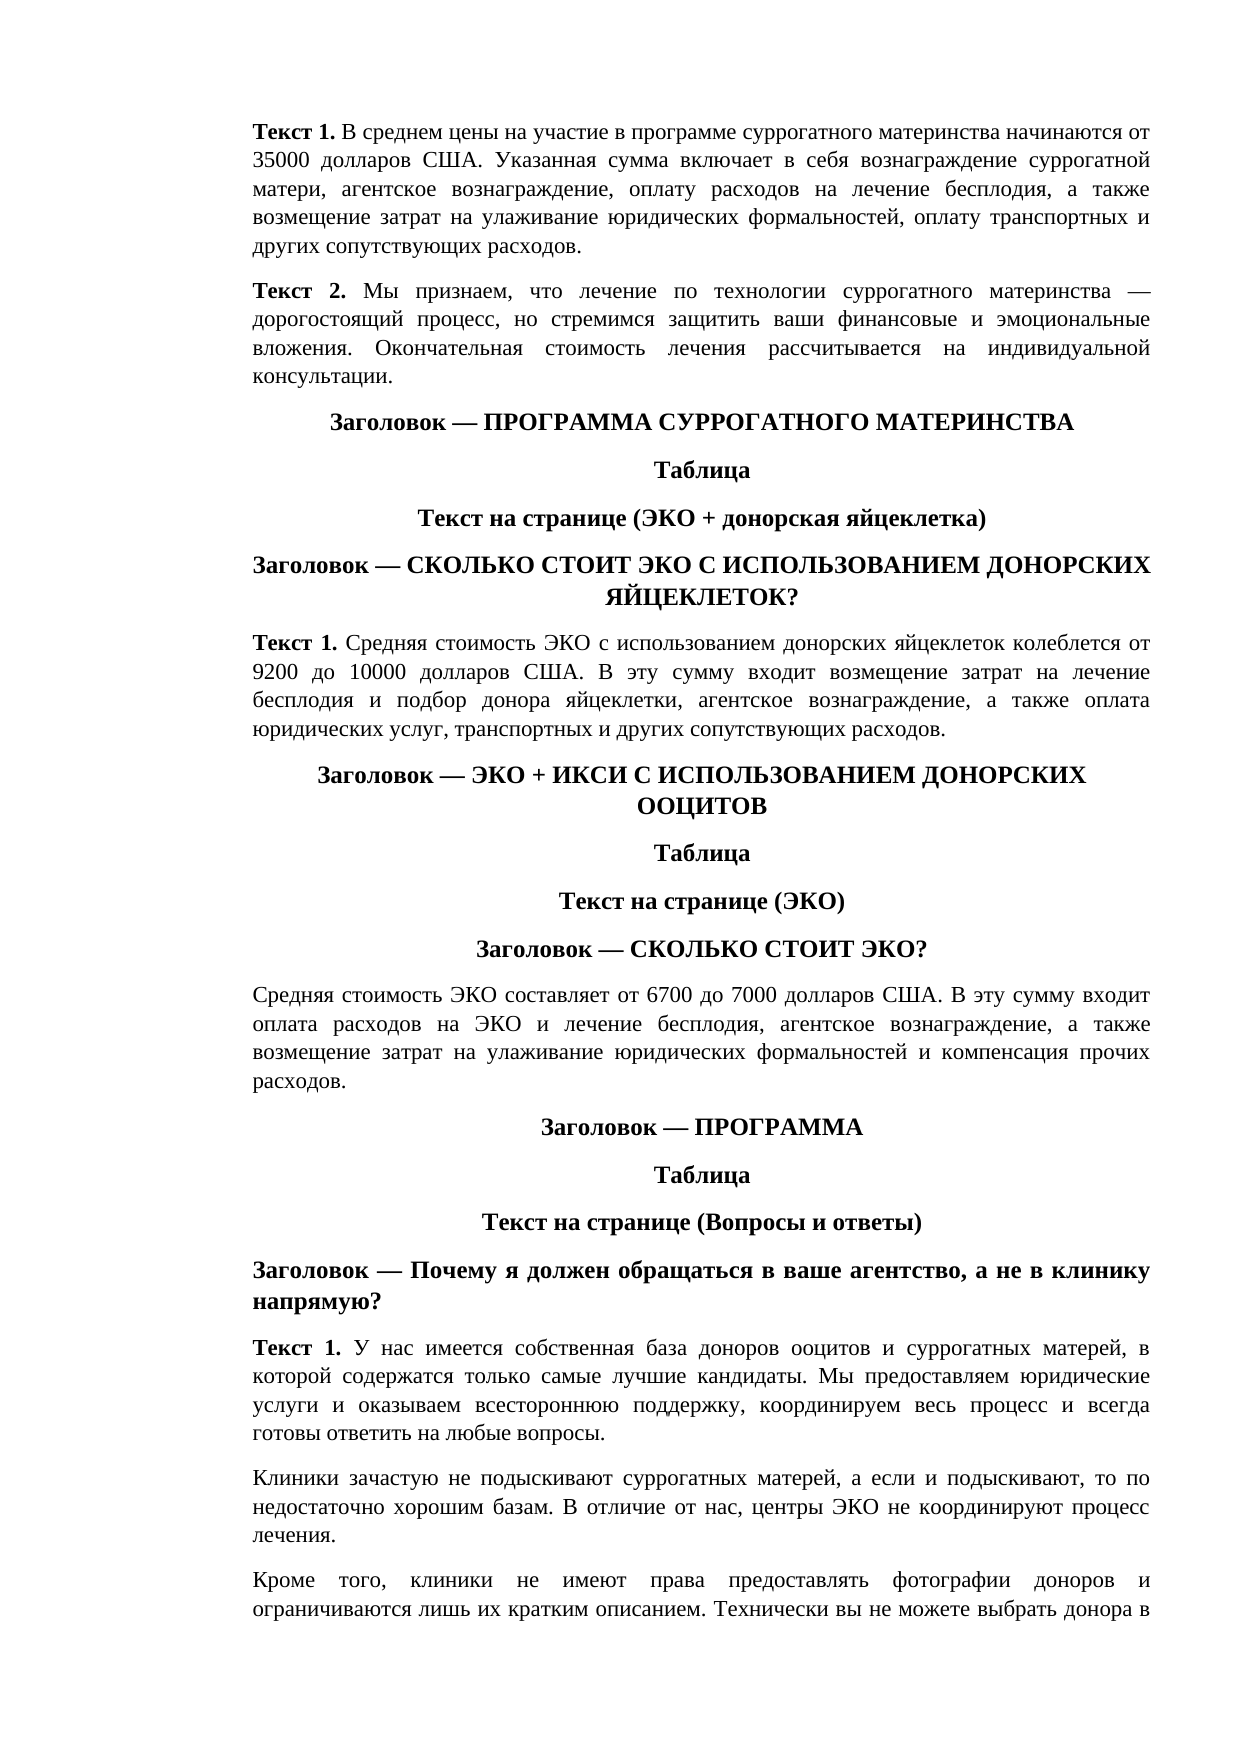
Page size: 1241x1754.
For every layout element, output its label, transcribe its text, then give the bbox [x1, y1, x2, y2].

text Заголовок — СКОЛЬКО СТОИТ ЭКО? [252, 934, 1152, 963]
text Таблица [252, 838, 1152, 867]
text Таблица [252, 455, 1152, 484]
text Текст 1. Средняя стоимость ЭКО с использованием донорских яйцеклеток колеблется от 9200 до 10000 долларов США. В эту сумму входит возмещение затрат на лечение бесплодия и подбор донора яйцеклетки, агентское вознаграждение, а также оплата юридических услуг, транспортных и других сопутствующих расходов. [252, 629, 1152, 741]
text Текст 2. Мы признаем, что лечение по технологии суррогатного материнства — дорогостоящий процесс, но стремимся защитить ваши финансовые и эмоциональные вложения. Окончательная стоимость лечения рассчитывается на индивидуальной консультации. [252, 277, 1152, 389]
text Заголовок — Почему я должен обращаться в ваше агентство, а не в клинику напрямую? [252, 1255, 1152, 1315]
text Таблица [252, 1160, 1152, 1188]
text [252, 1566, 1152, 1621]
text Заголовок — ЭКО + ИКСИ С ИСПОЛЬЗОВАНИЕМ ДОНОРСКИХ ООЦИТОВ [252, 760, 1152, 819]
text Заголовок — СКОЛЬКО СТОИТ ЭКО С ИСПОЛЬЗОВАНИЕМ ДОНОРСКИХ ЯЙЦЕКЛЕТОК? [252, 551, 1152, 610]
text Заголовок — ПРОГРАММА СУРРОГАТНОГО МАТЕРИНСТВА [252, 407, 1152, 436]
text Текст на странице (ЭКО) [252, 886, 1152, 915]
text Текст на странице (Вопросы и ответы) [252, 1207, 1152, 1236]
text Средняя стоимость ЭКО составляет от 6700 до 7000 долларов США. В эту сумму входит оплата расходов на ЭКО и лечение бесплодия, агентское вознаграждение, а также возмещение затрат на улаживание юридических формальностей и компенсация прочих расходов. [252, 982, 1152, 1093]
text Текст на странице (ЭКО + донорская яйцеклетка) [252, 503, 1152, 532]
text Текст 1. У нас имеется собственная база доноров ооцитов и суррогатных матерей, в которой содержатся только самые лучшие кандидаты. Мы предоставляем юридические услуги и оказываем всестороннюю поддержку, координируем весь процесс и всегда готовы ответить на любые вопросы. [252, 1334, 1152, 1446]
text Текст 1. В среднем цены на участие в программе суррогатного материнства начинаются от 35000 долларов США. Указанная сумма включает в себя вознаграждение суррогатной матери, агентское вознаграждение, оплату расходов на лечение бесплодия, а также возмещение затрат на улаживание юридических формальностей, оплату транспортных и других сопутствующих расходов. [252, 118, 1152, 258]
text Заголовок — ПРОГРАММА [252, 1112, 1152, 1141]
text Клиники зачастую не подыскивают суррогатных матерей, а если и подыскивают, то по недостаточно хорошим базам. В отличие от нас, центры ЭКО не координируют процесс лечения. [252, 1464, 1152, 1547]
